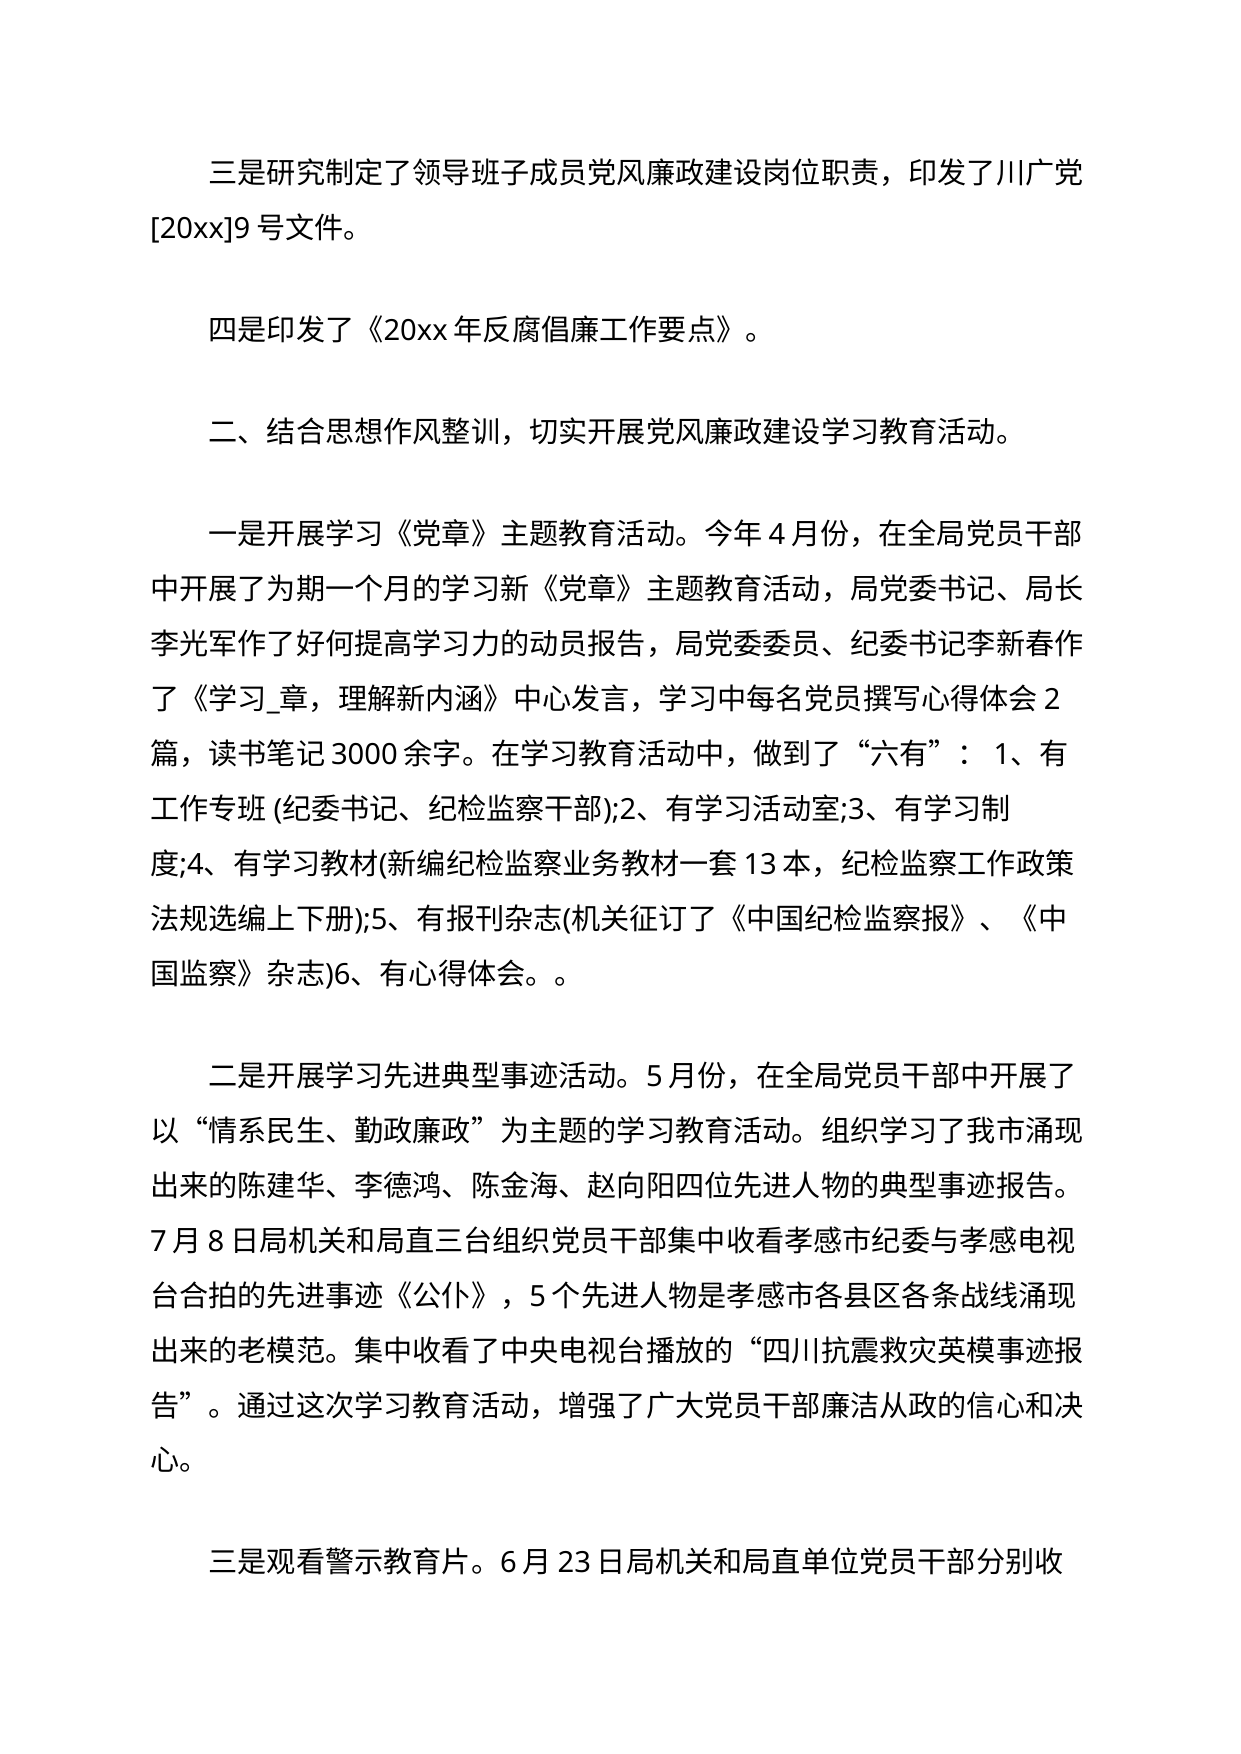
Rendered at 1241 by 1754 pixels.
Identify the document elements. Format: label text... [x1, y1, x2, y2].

text 一是开展学习《党章》主题教育活动。今年4月份，在全局党员干部中开展了为期一个月的学习新《党章》主题教育活动，局党委书记、局长李光军作了好何提高学习力的动员报告，局党委委员、纪委书记李新春作了《学习_章，理解新内涵》中心发言，学习中每名党员撰写心得体会2篇，读书笔记3000余字。在学习教育活动中，做到了“六有”： 1、有工作专班 (纪委书记、纪检监察干部);2、有学习活动室;3、有学习制度;4、有学习教材(新编纪检监察业务教材一套13本，纪检监察工作政策法规选编上下册);5、有报刊杂志(机关征订了《中国纪检监察报》、《中国监察》杂志)6、有心得体会。。 [150, 511, 1090, 993]
text 二、结合思想作风整训，切实开展党风廉政建设学习教育活动。 [150, 409, 1090, 451]
text 二是开展学习先进典型事迹活动。5月份，在全局党员干部中开展了以“情系民生、勤政廉政”为主题的学习教育活动。组织学习了我市涌现出来的陈建华、李德鸿、陈金海、赵向阳四位先进人物的典型事迹报告。7月8日局机关和局直三台组织党员干部集中收看孝感市纪委与孝感电视台合拍的先进事迹《公仆》，5个先进人物是孝感市各县区各条战线涌现出来的老模范。集中收看了中央电视台播放的“四川抗震救灾英模事迹报告”。通过这次学习教育活动，增强了广大党员干部廉洁从政的信心和决心。 [150, 1052, 1090, 1479]
text 三是研究制定了领导班子成员党风廉政建设岗位职责，印发了川广党[20xx]9号文件。 [150, 150, 1090, 247]
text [150, 1539, 1090, 1581]
text 四是印发了《20xx年反腐倡廉工作要点》。 [150, 307, 1090, 349]
